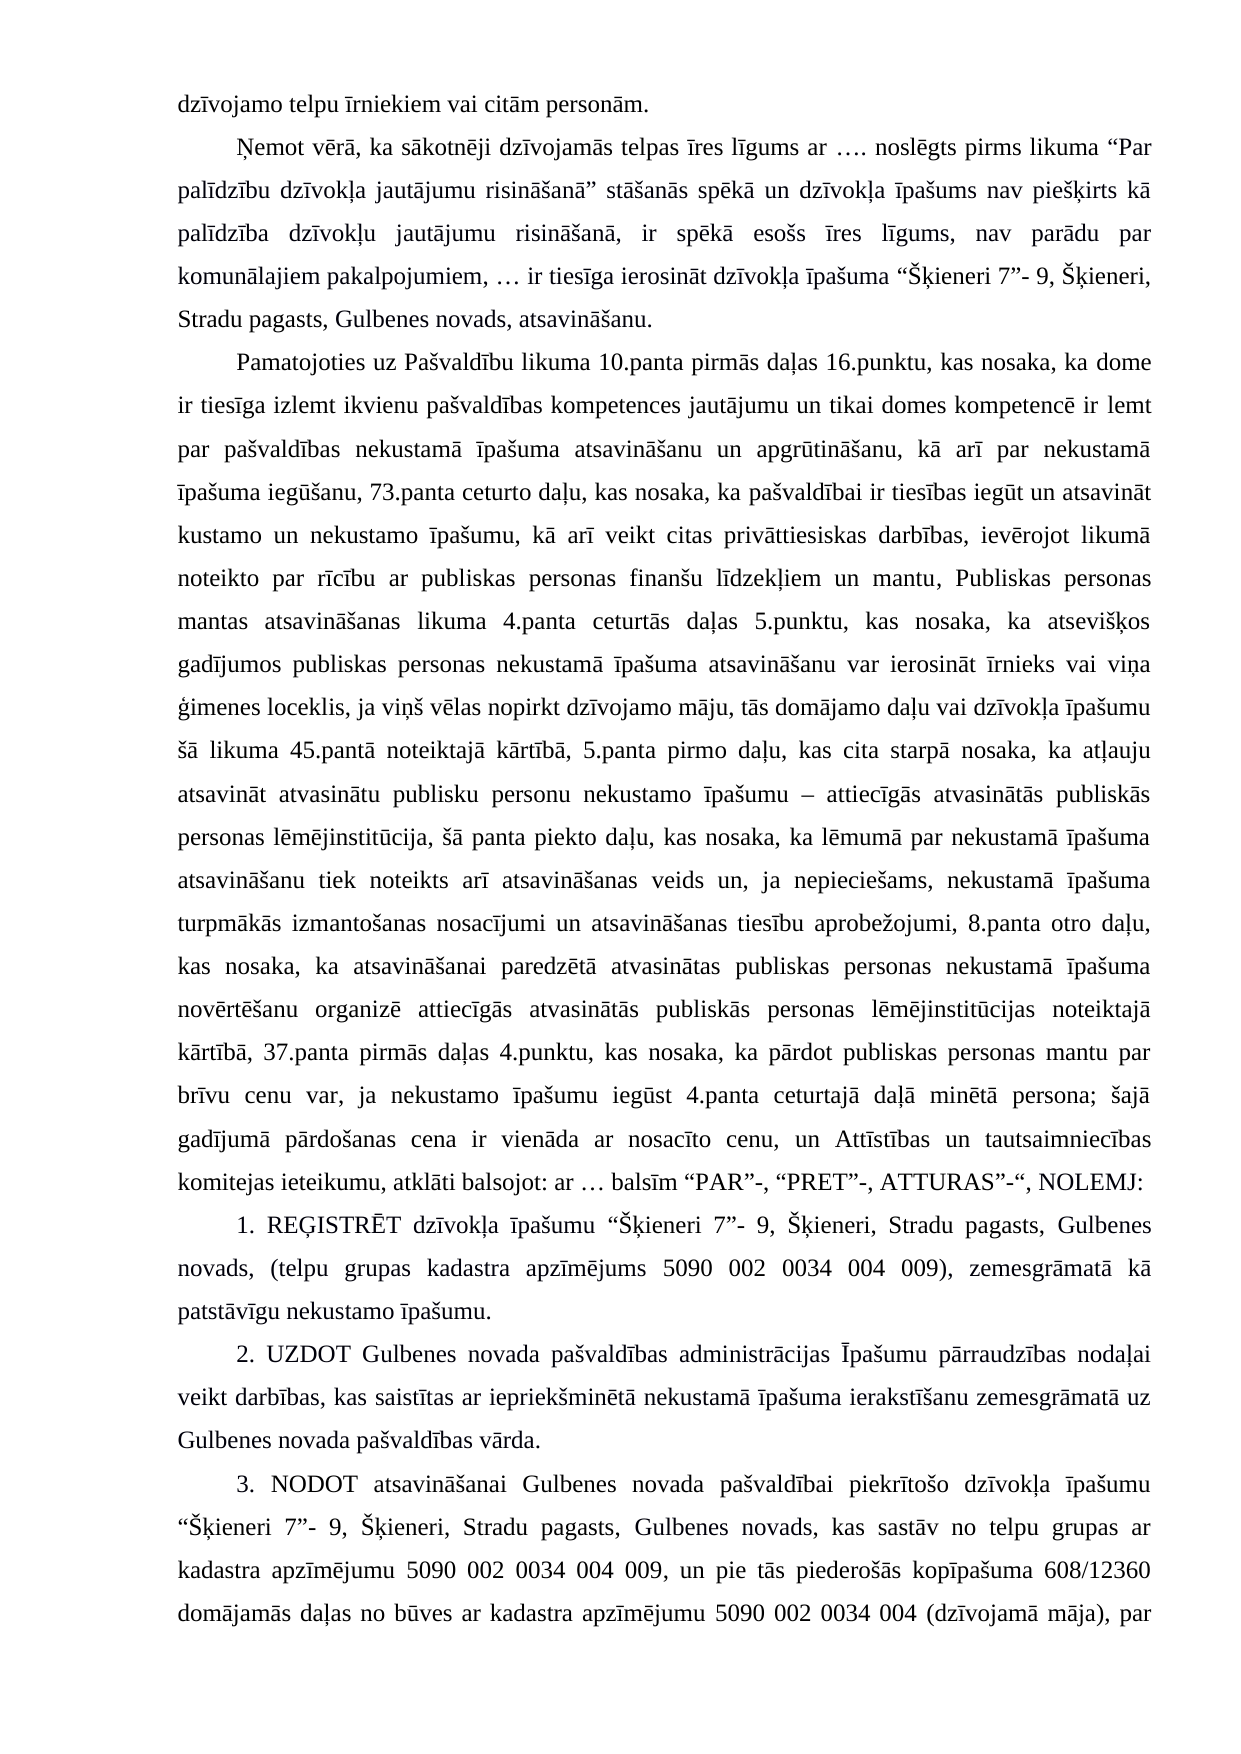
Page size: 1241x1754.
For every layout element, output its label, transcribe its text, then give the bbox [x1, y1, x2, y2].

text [177, 1469, 1152, 1627]
text Ņemot vērā, ka sākotnēji dzīvojamās telpas īres līgums ar …. noslēgts pirms likuma “Par palīdzību dzīvokļa jautājumu risināšanā” stāšanās spēkā un dzīvokļa īpašums nav piešķirts kā palīdzība dzīvokļu jautājumu risināšanā, ir spēkā esošs īres līgums, nav parādu par komunālajiem pakalpojumiem, … ir tiesīga ierosināt dzīvokļa īpašuma “Šķieneri 7”- 9, Šķieneri, Stradu pagasts, Gulbenes novads, atsavināšanu. [177, 132, 1152, 333]
text 1. REĢISTRĒT dzīvokļa īpašumu “Šķieneri 7”- 9, Šķieneri, Stradu pagasts, Gulbenes novads, (telpu grupas kadastra apzīmējums 5090 002 0034 004 009), zemesgrāmatā kā patstāvīgu nekustamo īpašumu. [177, 1210, 1152, 1325]
text 2. UZDOT Gulbenes novada pašvaldības administrācijas Īpašumu pārraudzības nodaļai veikt darbības, kas saistītas ar iepriekšminētā nekustamā īpašuma ierakstīšanu zemesgrāmatā uz Gulbenes novada pašvaldības vārda. [177, 1339, 1152, 1454]
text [177, 89, 1152, 117]
text Pamatojoties uz Pašvaldību likuma 10.panta pirmās daļas 16.punktu, kas nosaka, ka dome ir tiesīga izlemt ikvienu pašvaldības kompetences jautājumu un tikai domes kompetencē ir lemt par pašvaldības nekustamā īpašuma atsavināšanu un apgrūtināšanu, kā arī par nekustamā īpašuma iegūšanu, 73.panta ceturto daļu, kas nosaka, ka pašvaldībai ir tiesības iegūt un atsavināt kustamo un nekustamo īpašumu, kā arī veikt citas privāttiesiskas darbības, ievērojot likumā noteikto par rīcību ar publiskas personas finanšu līdzekļiem un mantu, Publiskas personas mantas atsavināšanas likuma 4.panta ceturtās daļas 5.punktu, kas nosaka, ka atsevišķos gadījumos publiskas personas nekustamā īpašuma atsavināšanu var ierosināt īrnieks vai viņa ģimenes loceklis, ja viņš vēlas nopirkt dzīvojamo māju, tās domājamo daļu vai dzīvokļa īpašumu šā likuma 45.pantā noteiktajā kārtībā, 5.panta pirmo daļu, kas cita starpā nosaka, ka atļauju atsavināt atvasinātu publisku personu nekustamo īpašumu – attiecīgās atvasinātās publiskās personas lēmējinstitūcija, šā panta piekto daļu, kas nosaka, ka lēmumā par nekustamā īpašuma atsavināšanu tiek noteikts arī atsavināšanas veids un, ja nepieciešams, nekustamā īpašuma turpmākās izmantošanas nosacījumi un atsavināšanas tiesību aprobežojumi, 8.panta otro daļu, kas nosaka, ka atsavināšanai paredzētā atvasinātas publiskas personas nekustamā īpašuma novērtēšanu organizē attiecīgās atvasinātās publiskās personas lēmējinstitūcijas noteiktajā kārtībā, 37.panta pirmās daļas 4.punktu, kas nosaka, ka pārdot publiskas personas mantu par brīvu cenu var, ja nekustamo īpašumu iegūst 4.panta ceturtajā daļā minētā persona; šajā gadījumā pārdošanas cena ir vienāda ar nosacīto cenu, un Attīstības un tautsaimniecības komitejas ieteikumu, atklāti balsojot: ar … balsīm “PAR”-, “PRET”-, ATTURAS”-“, NOLEMJ: [177, 549, 1152, 1196]
